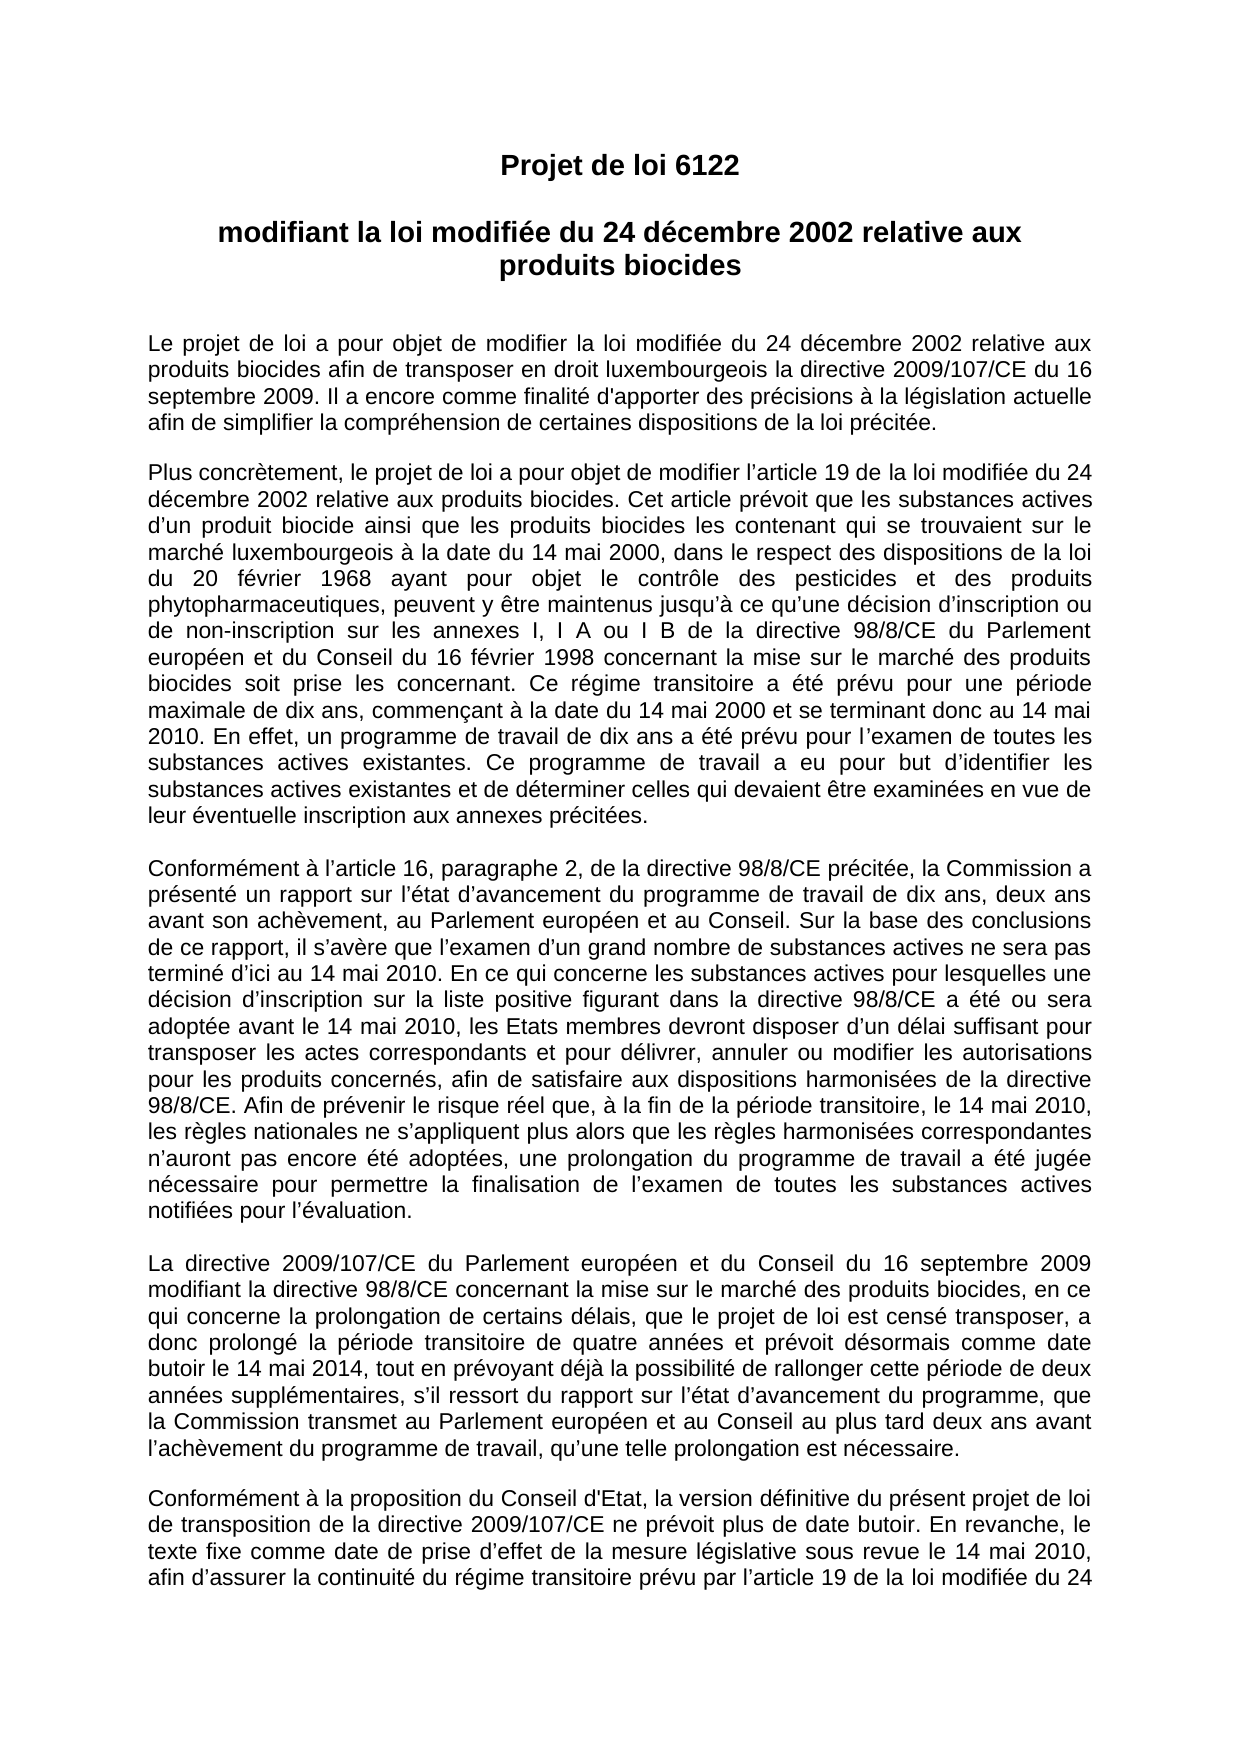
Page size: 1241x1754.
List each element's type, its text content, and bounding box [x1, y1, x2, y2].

text produits biocides [148, 248, 1093, 282]
text Conformément à l’article 16, paragraphe 2, de la directive 98/8/CE précitée, a présenté un rapport sur l’état d’avancement du programme de travail de dix ans, deux ans avant son achèvement, au Parlement européen et au Conseil. Sur la base des conclusions de ce rapport, il s’avère que l’examen d’un grand nombre de substances actives ne sera pas terminé d’ici au 14 mai 2010. En ce qui concerne les substances actives pour lesquelles une décision d’inscription sur la liste positive figurant dans la directive 98/8/CE a été ou sera adoptée avant le 14 mai 2010, les Etats membres devront disposer d’un délai suffisant pour transposer les actes correspondants et pour délivrer, annuler ou modifier les autorisations pour les produits concernés, afin de satisfaire aux dispositions harmonisées de la directive 98/8/CE. Afin de prévenir le risque réel que, à la fin de la période transitoire, le 14 mai 2010, les règles nationales ne s’appliquent plus alors que les règles harmonisées correspondantes n’auront pas encore été adoptées, une prolongation du programme de travail a été jugée nécessaire pour permettre la finalisation de l’examen de toutes les substances actives notifiées pour l’évaluation. [148, 855, 1093, 1224]
text Le projet de loi a pour objet de modifier la loi modifiée du 24 décembre 2002 relative aux produits biocides afin de transposer en droit luxembourgeois la directive 2009/107/CE du 16 septembre 2009. Il a encore comme finalité d'apporter des précisions à la législation actuelle afin de simplifier la compréhension de certaines dispositions de la loi précitée. [148, 330, 1093, 435]
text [148, 1485, 1093, 1590]
text La directive 2009/107/CE du Parlement européen et du Conseil du 16 septembre 2009 modifiant la directive 98/8/CE concernant la mise sur le marché des produits biocides, en ce qui concerne la prolongation de certains délais, que le projet de loi est censé transposer, a donc prolongé la période transitoire de quatre années et prévoit désormais comme date butoir le 14 mai 2014, tout en prévoyant déjà la possibilité de rallonger cette période de deux années supplémentaires, s’il ressort du rapport sur l’état d’avancement du programme, que transmet au Parlement européen et au Conseil au plus tard deux ans avant l’achèvement du programme de travail, qu’une telle prolongation est nécessaire. [148, 1250, 1093, 1461]
text Projet de loi 6122 [148, 148, 1093, 181]
text modifiant la loi modifiée du 24 décembre 2002 relative aux [148, 215, 1093, 248]
text Plus concrètement, le projet de loi a pour objet de modifier l’article 19 de la loi modifiée du 24 décembre 2002 relative aux produits biocides. Cet article prévoit que les substances actives d’un produit biocide ainsi que les produits biocides les contenant qui se trouvaient sur le marché luxembourgeois à la date du 14 mai 2000, dans le respect des dispositions de la loi du 20 février 1968 ayant pour objet le contrôle des pesticides et des produits phytopharmaceutiques, peuvent y être maintenus jusqu’à ce qu’une décision d’inscription ou de non-inscription sur les annexes I, I A ou I B de la directive 98/8/CE du Parlement européen et du Conseil du 16 février 1998 concernant la mise sur le marché des produits biocides soit prise les concernant. Ce régime transitoire a été prévu pour une période maximale de dix ans, commençant à la date du 14 mai 2000 et se terminant donc au 14 effet, un programme de travail de dix ans a été prévu pour l’examen de toutes les substances actives existantes. Ce programme de travail a eu pour but d’identifier les substances actives existantes et de déterminer celles qui devaient être examinées en vue de leur éventuelle inscription aux annexes précitées. [148, 459, 1093, 828]
